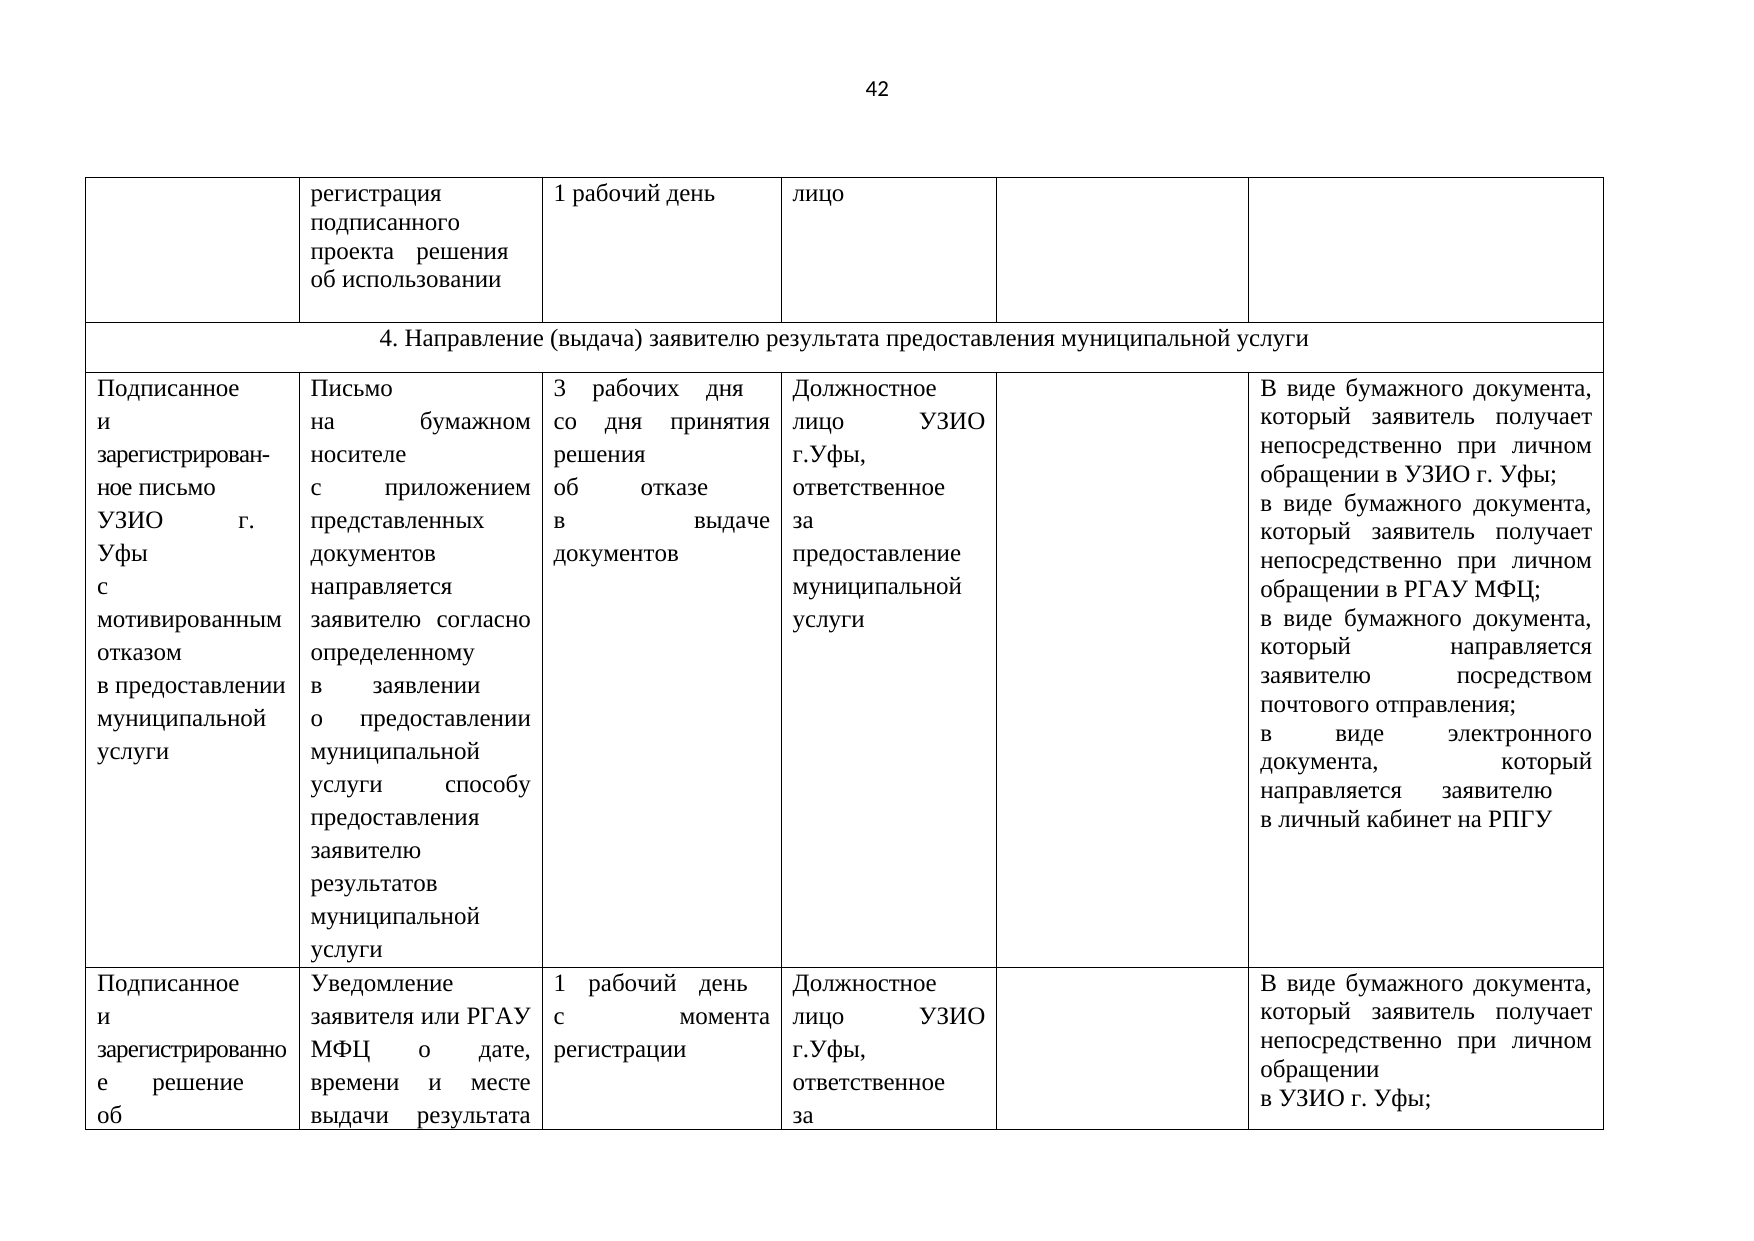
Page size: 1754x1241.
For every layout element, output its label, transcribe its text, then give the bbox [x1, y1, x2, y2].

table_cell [782, 968, 996, 1128]
table_cell Подписанное и зарегистрирован-ное письмо УЗИО г. Уфы с мотивированным отказом в предоставлении муниципальной услуги [86, 373, 299, 967]
table_cell 4. Направление (выдача) заявителю результата предоставления муниципальной услуги [86, 323, 1603, 372]
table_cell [86, 178, 299, 322]
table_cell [782, 178, 996, 322]
table_cell Должностное лицо УЗИО г.Уфы, ответственное за предоставление муниципальной услуги [782, 373, 996, 967]
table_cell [543, 178, 781, 322]
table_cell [86, 968, 299, 1128]
table_cell [997, 968, 1248, 1128]
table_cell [1249, 968, 1603, 1128]
table_cell [997, 373, 1248, 967]
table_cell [300, 178, 542, 322]
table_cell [1249, 178, 1603, 322]
table_cell Письмо на бумажном носителе с приложением представленных документов направляется заявителю согласно определенному в заявлении о предоставлении муниципальной услуги способу предоставления заявителю результатов муниципальной услуги [300, 373, 542, 967]
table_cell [543, 968, 781, 1128]
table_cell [300, 968, 542, 1128]
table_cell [997, 178, 1248, 322]
table_cell 3 рабочих дня со дня принятия решения об отказе в выдаче документов [543, 373, 781, 967]
